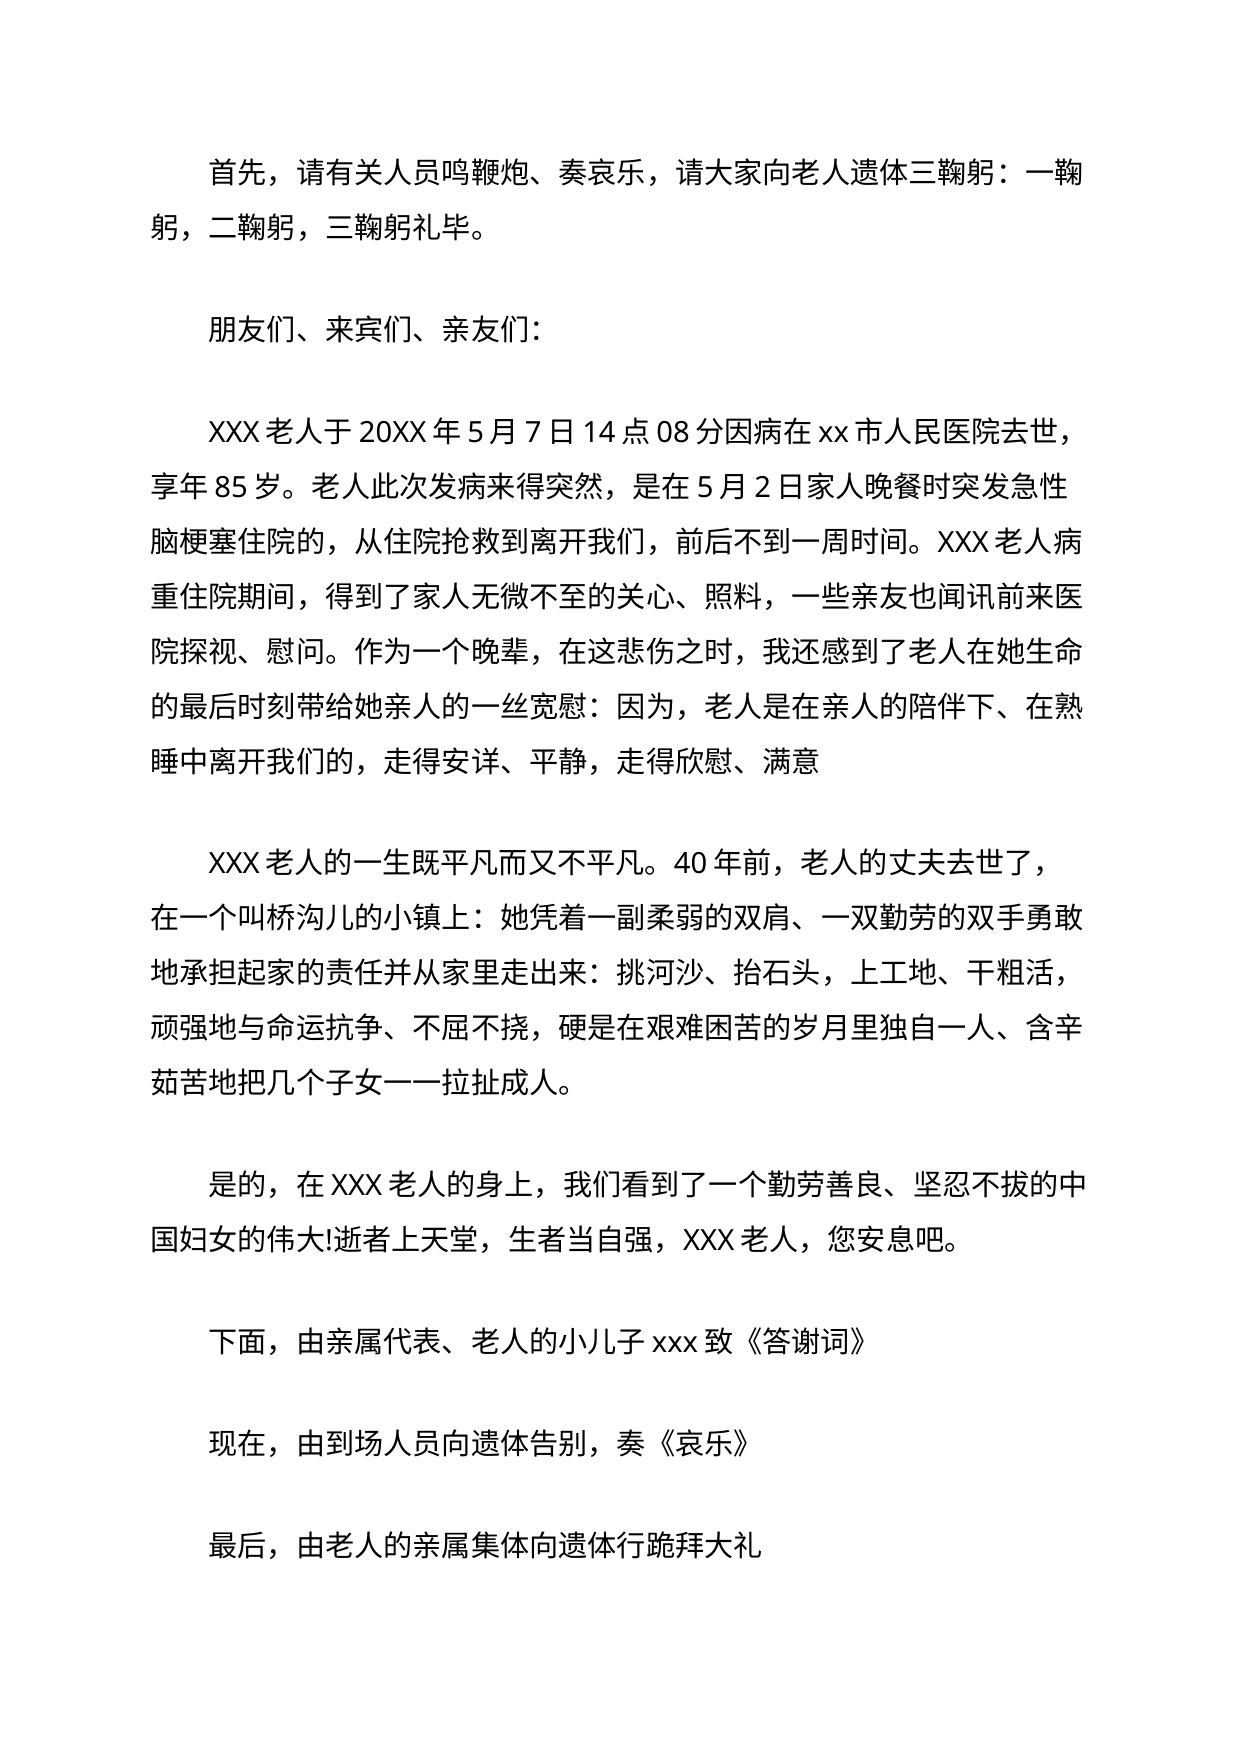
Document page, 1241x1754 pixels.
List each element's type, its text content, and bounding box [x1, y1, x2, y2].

text XXX老人于20XX年5月7日14点08分因病在xx市人民医院去世，享年85岁。老人此次发病来得突然，是在5月2日家人晚餐时突发急性脑梗塞住院的，从住院抢救到离开我们，前后不到一周时间。XXX老人病重住院期间，得到了家人无微不至的关心、照料，一些亲友也闻讯前来医院探视、慰问。作为一个晚辈，在这悲伤之时，我还感到了老人在她生命的最后时刻带给她亲人的一丝宽慰：因为，老人是在亲人的陪伴下、在熟睡中离开我们的，走得安详、平静，走得欣慰、满意 [150, 408, 1090, 780]
text 现在，由到场人员向遗体告别，奏《哀乐》 [150, 1420, 1090, 1463]
text 是的，在XXX老人的身上，我们看到了一个勤劳善良、坚忍不拔的中国妇女的伟大!逝者上天堂，生者当自强，XXX老人，您安息吧。 [150, 1161, 1090, 1259]
text 朋友们、来宾们、亲友们： [150, 307, 1090, 349]
text 下面，由亲属代表、老人的小儿子xxx致《答谢词》 [150, 1318, 1090, 1361]
text 最后，由老人的亲属集体向遗体行跪拜大礼 [150, 1522, 1090, 1564]
text 首先，请有关人员鸣鞭炮、奏哀乐，请大家向老人遗体三鞠躬：一鞠躬，二鞠躬，三鞠躬礼毕。 [150, 150, 1090, 247]
text XXX老人的一生既平凡而又不平凡。40年前，老人的丈夫去世了，在一个叫桥沟儿的小镇上：她凭着一副柔弱的双肩、一双勤劳的双手勇敢地承担起家的责任并从家里走出来：挑河沙、抬石头，上工地、干粗活，顽强地与命运抗争、不屈不挠，硬是在艰难困苦的岁月里独自一人、含辛茹苦地把几个子女一一拉扯成人。 [150, 840, 1090, 1102]
